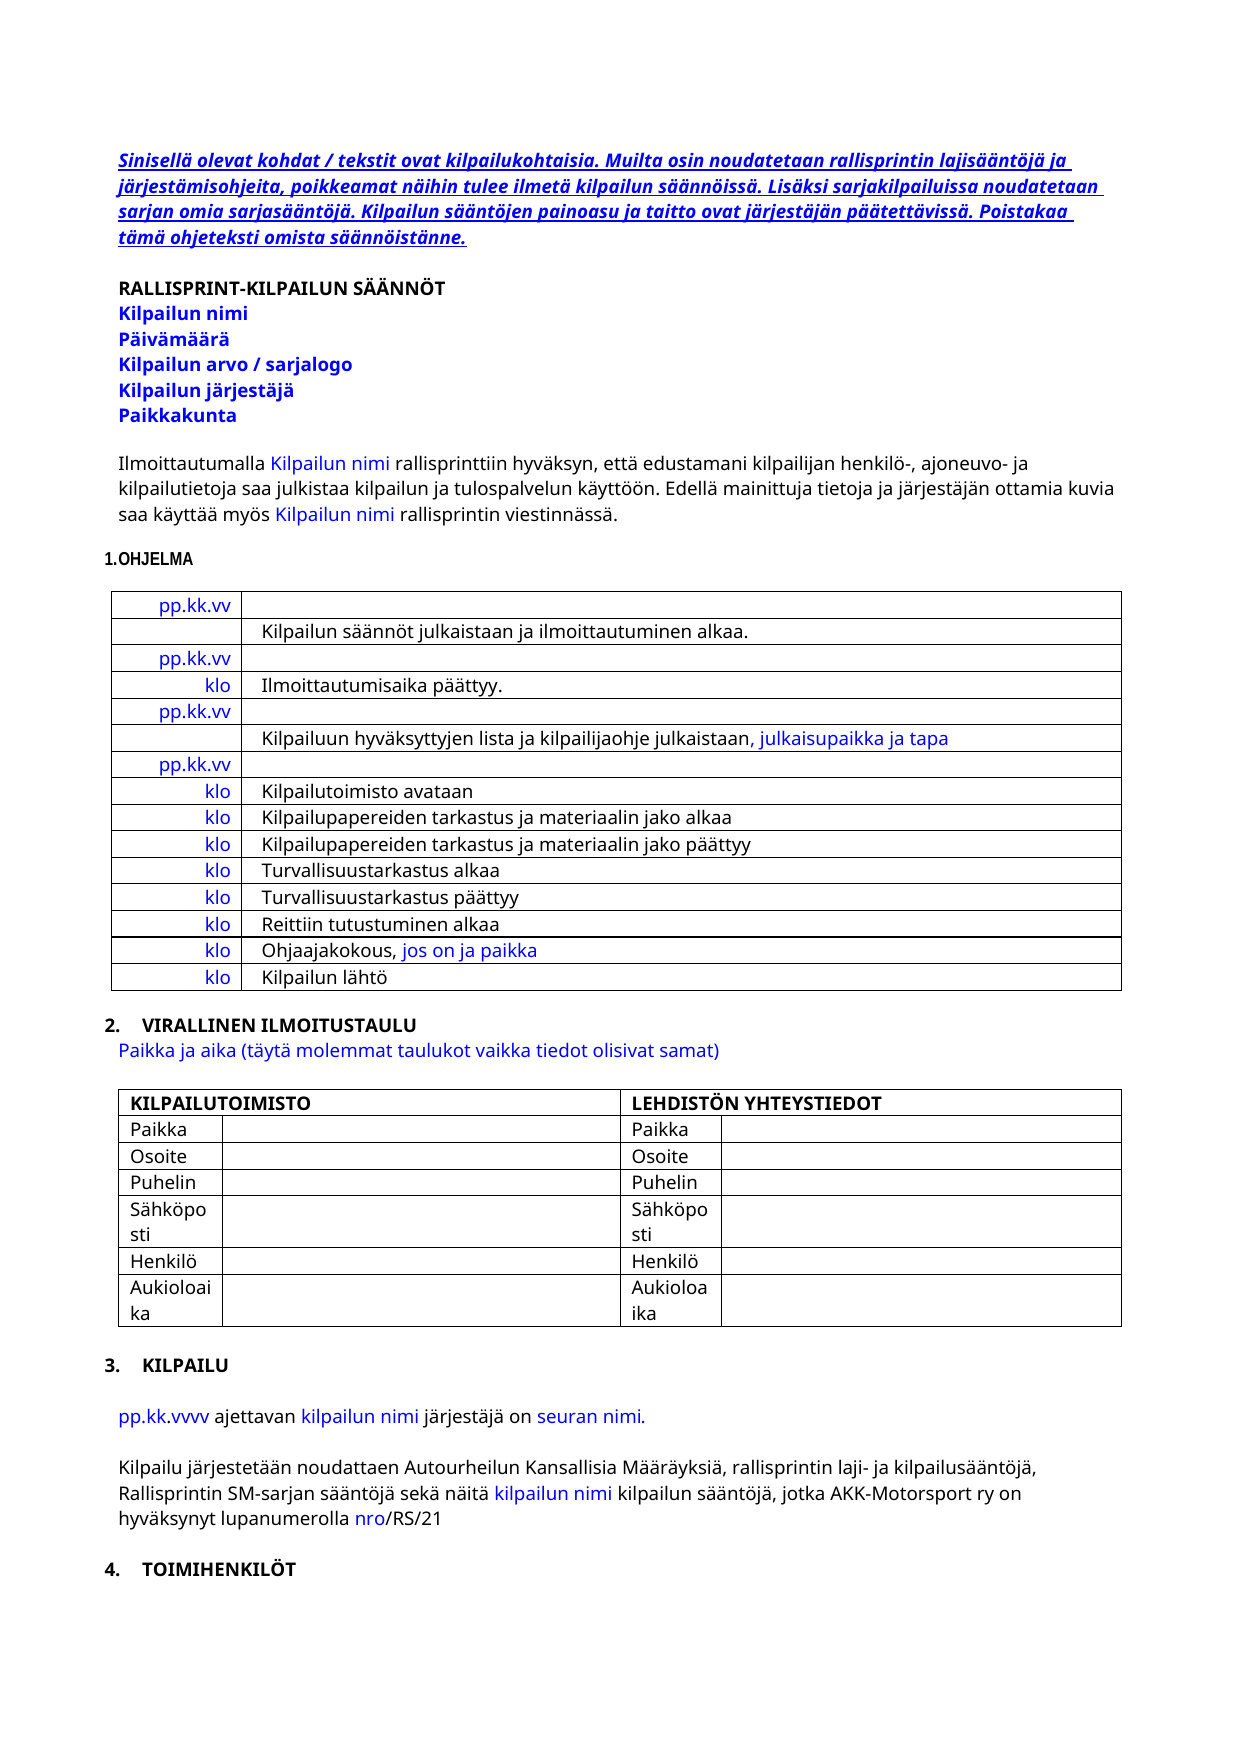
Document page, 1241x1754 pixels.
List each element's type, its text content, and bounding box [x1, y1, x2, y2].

table_header KILPAILUTOIMISTO [119, 1090, 620, 1115]
text Paikka ja aika (täytä molemmat taulukot vaikka tiedot olisivat samat) [118, 1038, 1122, 1063]
table_cell Aukioloaika [119, 1275, 222, 1326]
table_cell [223, 1116, 620, 1142]
table_cell [223, 1196, 620, 1247]
list VIRALLINEN ILMOITUSTAULU [104, 1012, 1122, 1038]
table_cell [242, 699, 1121, 724]
table_cell klo [112, 805, 241, 830]
table_cell Puhelin [621, 1170, 721, 1195]
table_cell pp.kk.vv [112, 752, 241, 777]
text Päivämäärä [118, 326, 1122, 352]
table_cell Aukioloaika [621, 1275, 721, 1326]
table_cell Paikka [621, 1116, 721, 1142]
table_cell Henkilö [119, 1248, 222, 1274]
table_cell [223, 1275, 620, 1326]
table_cell Osoite [119, 1143, 222, 1168]
text Paikkakunta [118, 403, 1122, 428]
table_cell [242, 645, 1121, 671]
table_cell Henkilö [621, 1248, 721, 1274]
table_cell Kilpailutoimisto avataan [242, 778, 1121, 804]
table_cell Turvallisuustarkastus alkaa [242, 858, 1121, 883]
table_cell [722, 1143, 1121, 1168]
table_header [242, 592, 1121, 618]
table_cell Sähköposti [119, 1196, 222, 1247]
table_cell [722, 1116, 1121, 1142]
table_cell Puhelin [119, 1170, 222, 1195]
table_cell Kilpailuun hyväksyttyjen lista ja kilpailijaohje julkaistaan, julkaisupaikka ja tapa [242, 725, 1121, 751]
table_cell [242, 752, 1121, 777]
table_cell Reittiin tutustuminen alkaa [242, 911, 1121, 936]
text Kilpailun arvo / sarjalogo [118, 352, 1122, 377]
table_cell Kilpailun lähtö [242, 964, 1121, 989]
table_cell Ilmoittautumisaika päättyy. [242, 672, 1121, 697]
table_cell klo [112, 938, 241, 963]
table_cell Kilpailupapereiden tarkastus ja materiaalin jako alkaa [242, 805, 1121, 830]
table_cell [722, 1248, 1121, 1274]
table_cell [722, 1196, 1121, 1247]
table_cell Ohjaajakokous, jos on ja paikka [242, 938, 1121, 963]
table_header LEHDISTÖN YHTEYSTIEDOT [621, 1090, 1121, 1115]
table_cell klo [112, 964, 241, 989]
text pp.kk.vvvv ajettavan kilpailun nimi järjestäjä on seuran nimi. [118, 1403, 1122, 1429]
text RALLISPRINT-KILPAILUN SÄÄNNÖT [118, 275, 1122, 301]
table_cell Osoite [621, 1143, 721, 1168]
table_cell Kilpailupapereiden tarkastus ja materiaalin jako päättyy [242, 831, 1121, 857]
table_cell [722, 1170, 1121, 1195]
table_cell Kilpailun säännöt julkaistaan ja ilmoittautuminen alkaa. [242, 619, 1121, 644]
table_cell [223, 1170, 620, 1195]
table_cell Turvallisuustarkastus päättyy [242, 884, 1121, 910]
text Kilpailun järjestäjä [118, 377, 1122, 403]
table_cell [112, 619, 241, 644]
table_cell Paikka [119, 1116, 222, 1142]
table_cell klo [112, 778, 241, 804]
table_cell [112, 725, 241, 751]
list TOIMIHENKILÖT [104, 1556, 1122, 1582]
list KILPAILU [104, 1352, 1122, 1378]
table_cell [223, 1248, 620, 1274]
text Sinisellä olevat kohdat / tekstit ovat kilpailukohtaisia. Muilta osin noudatetaan rallisprintin lajisääntöjä ja järjestämisohjeita, poikkeamat näihin tulee ilmetä kilpailun säännöissä. Lisäksi sarjakilpailuissa noudatetaan sarjan omia sarjasääntöjä. Kilpailun sääntöjen painoasu ja taitto ovat järjestäjän päätettävissä. Poistakaa tämä ohjeteksti omista säännöistänne. [118, 148, 1122, 250]
table_header pp.kk.vv [112, 592, 241, 618]
table_cell [223, 1143, 620, 1168]
table_cell klo [112, 831, 241, 857]
table_cell klo [112, 911, 241, 936]
table_cell klo [112, 858, 241, 883]
table_cell klo [112, 672, 241, 697]
text Kilpailu järjestetään noudattaen Autourheilun Kansallisia Määräyksiä, rallisprintin laji- ja kilpailusääntöjä, Rallisprintin SM-sarjan sääntöjä sekä näitä kilpailun nimi kilpailun sääntöjä, jotka AKK-Motorsport ry on hyväksynyt lupanumerolla nro/RS/21 [118, 1454, 1122, 1531]
table_cell Sähköposti [621, 1196, 721, 1247]
list OHJELMA [104, 548, 1122, 569]
text Ilmoittautumalla Kilpailun nimi rallisprinttiin hyväksyn, että edustamani kilpailijan henkilö-, ajoneuvo- ja kilpailutietoja saa julkistaa kilpailun ja tulospalvelun käyttöön. Edellä mainittuja tietoja ja järjestäjän ottamia kuvia saa käyttää myös Kilpailun nimi rallisprintin viestinnässä. [118, 450, 1122, 526]
table_cell pp.kk.vv [112, 699, 241, 724]
table_cell pp.kk.vv [112, 645, 241, 671]
text Kilpailun nimi [118, 301, 1122, 326]
table_cell klo [112, 884, 241, 910]
table_cell [722, 1275, 1121, 1326]
